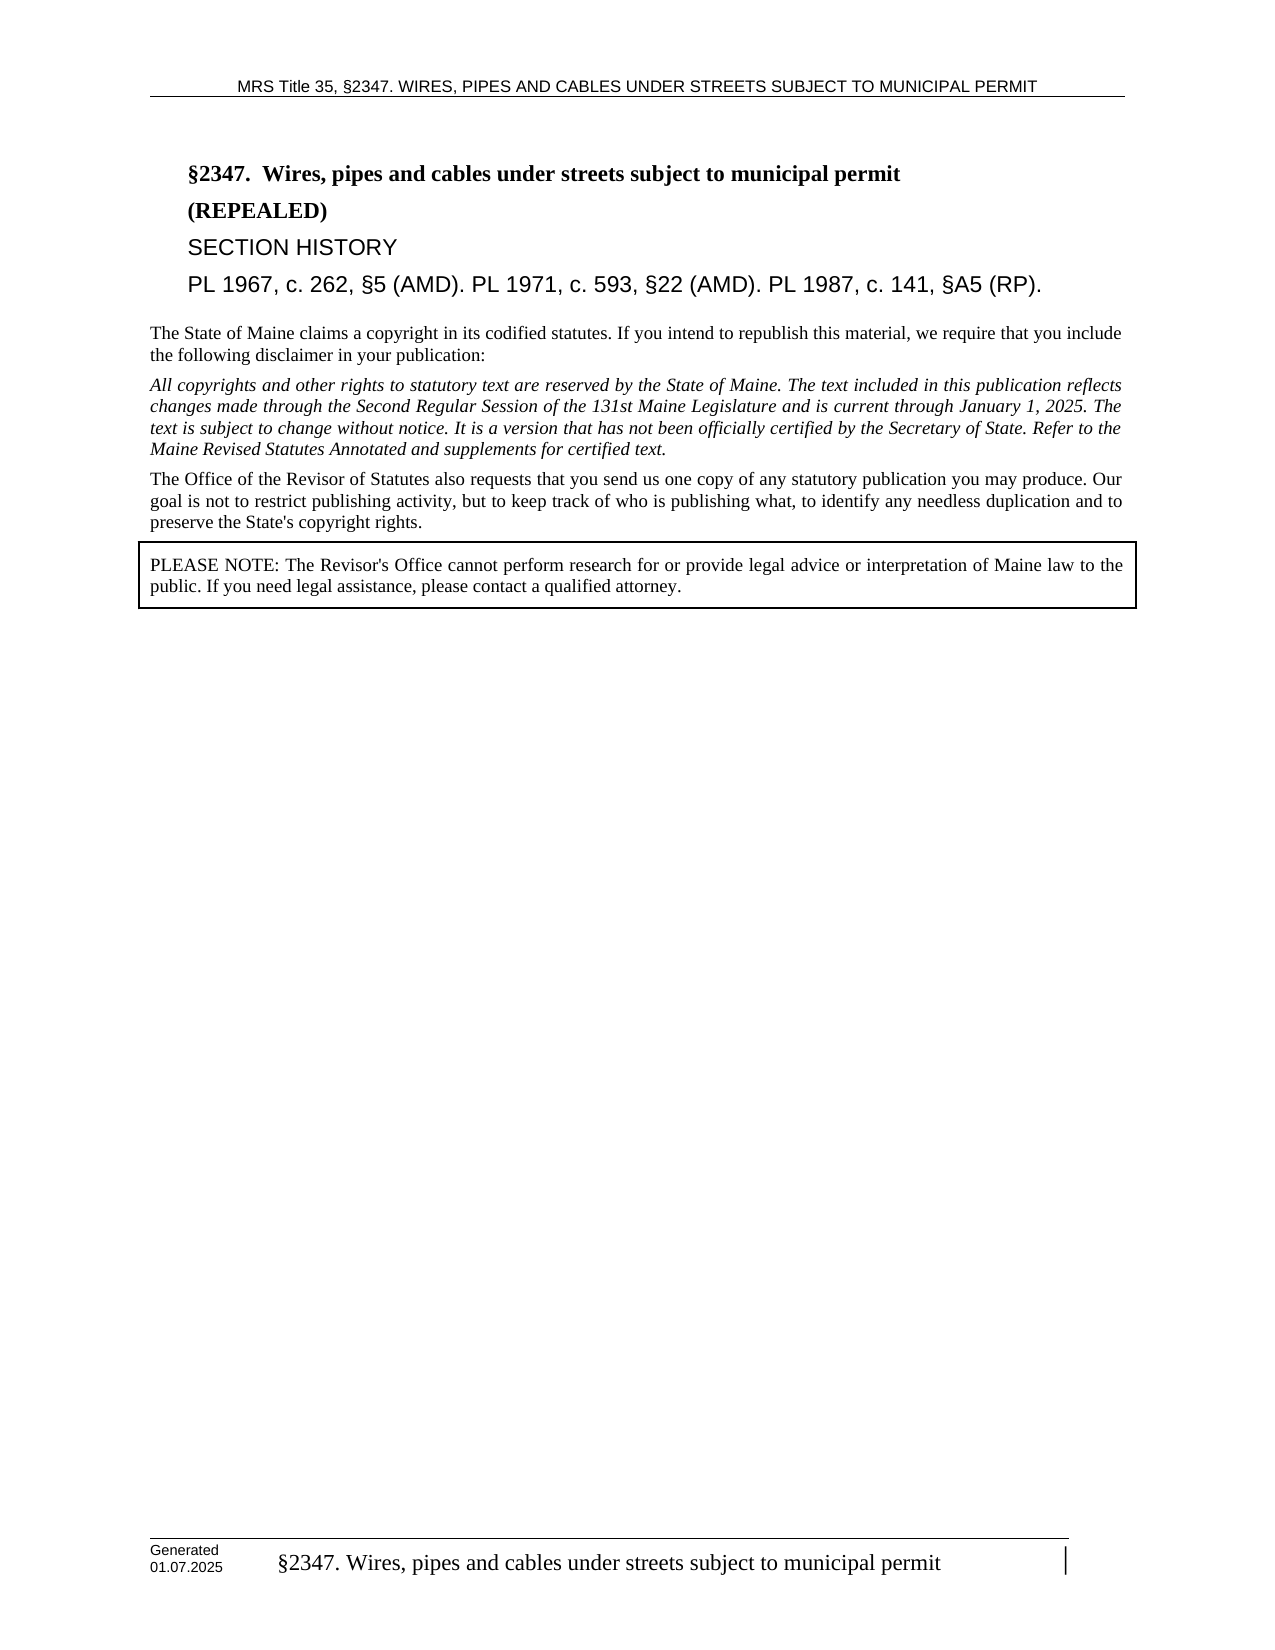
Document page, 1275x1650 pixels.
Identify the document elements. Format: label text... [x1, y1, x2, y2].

text PLEASE NOTE: The Revisor's Office cannot perform research for or provide legal advice or interpretation of Maine law to the public. If you need legal assistance, please contact a qualified attorney. [140, 543, 1135, 607]
text (REPEALED) [187, 197, 1125, 223]
text The State of Maine claims a copyright in its codified statutes. If you intend to republish this material, we require that you include the following disclaimer in your publication: [150, 322, 1125, 365]
text The Office of the Revisor of Statutes also requests that you send us one copy of any statutory publication you may produce. Our goal is not to restrict publishing activity, but to keep track of who is publishing what, to identify any needless duplication and to preserve the State's copyright rights. [150, 468, 1125, 533]
text §2347. Wires, pipes and cables under streets subject to municipal permit [187, 160, 1125, 187]
text SECTION HISTORY [187, 234, 1125, 260]
text PL 1967, c. 262, §5 (AMD). PL 1971, c. 593, §22 (AMD). PL 1987, c. 141, §A5 (RP). [187, 271, 1125, 297]
text All copyrights and other rights to statutory text are reserved by the State of Maine. The text included in this publication reflects changes made through the Second Regular Session of the 131st Maine Legislature and is current through January 1, 2025 . The text is subject to change without notice. It is a version that has not been officially certified by the Secretary of State. Refer to the Maine Revised Statutes Annotated and supplements for certified text. [150, 373, 1125, 460]
